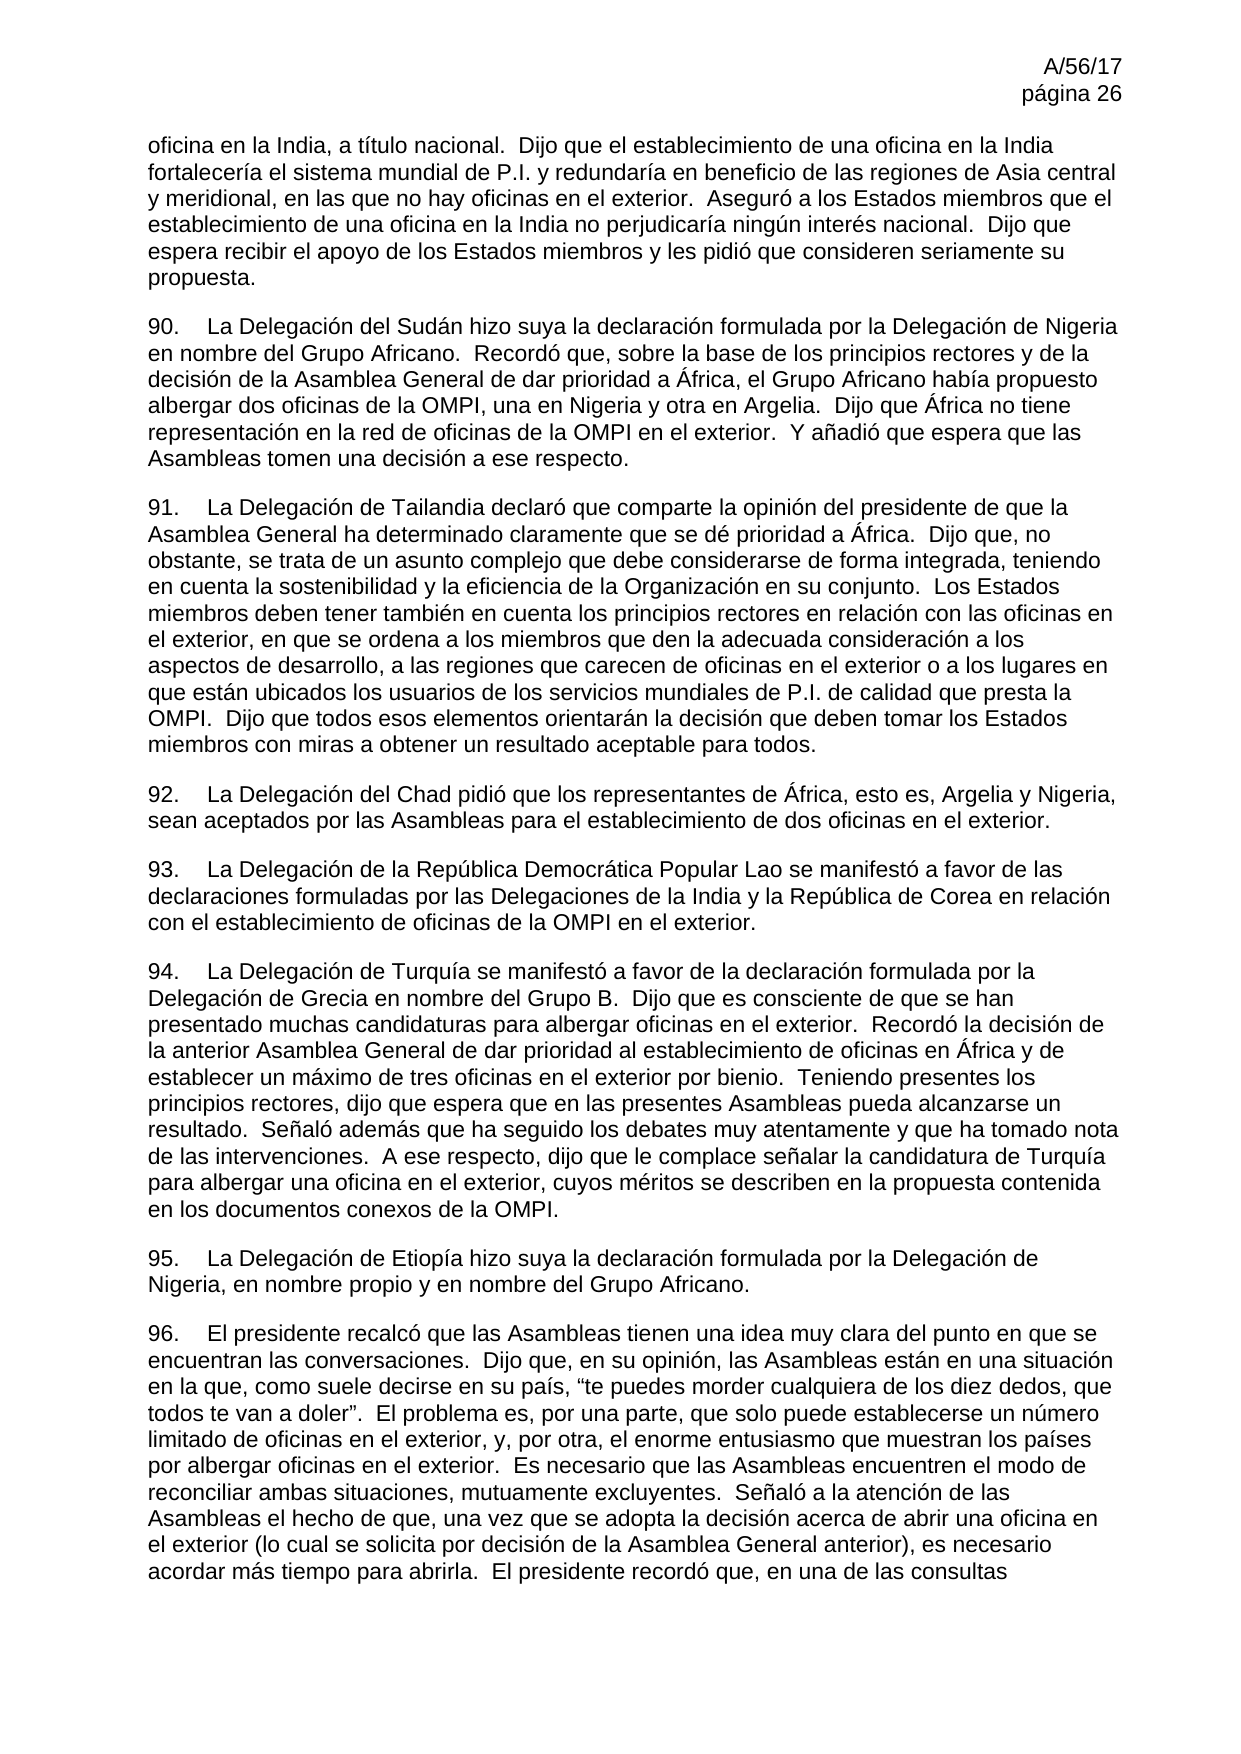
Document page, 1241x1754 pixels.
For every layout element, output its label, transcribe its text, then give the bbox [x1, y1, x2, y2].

text La Delegación de Tailandia declaró que comparte la opinión del presidente de que la Asamblea General ha determinado claramente que se dé prioridad a África. Dijo que, no obstante, se trata de un asunto complejo que debe considerarse de forma integrada, teniendo en cuenta la sostenibilidad y la eficiencia de la Organización en su conjunto. Los Estados miembros deben tener también en cuenta los principios rectores en relación con las oficinas en el exterior, en que se ordena a los miembros que den la adecuada consideración a los aspectos de desarrollo, a las regiones que carecen de oficinas en el exterior o a los lugares en que están ubicados los usuarios de los servicios mundiales de P.I. de calidad que presta la OMPI. Dijo que todos esos elementos orientarán la decisión que deben tomar los Estados miembros con miras a obtener un resultado aceptable para todos. [148, 494, 1122, 758]
text La Delegación del Sudán hizo suya la declaración formulada por la Delegación de Nigeria en nombre del Grupo Africano. Recordó que, sobre la base de los principios rectores y de la decisión de la Asamblea General de dar prioridad a África, el Grupo Africano había propuesto albergar dos oficinas de la OMPI, una en Nigeria y otra en Argelia. Dijo que África no tiene representación en la red de oficinas de la OMPI en el exterior. Y añadió que espera que las Asambleas tomen una decisión a ese respecto. [148, 313, 1122, 471]
text La Delegación de la República Democrática Popular Lao se manifestó a favor de las declaraciones formuladas por las Delegaciones de la India y la República de Corea en relación con el establecimiento de oficinas de la OMPI en el exterior. [148, 856, 1122, 935]
text La Delegación del Chad pidió que los representantes de África, esto es, Argelia y Nigeria, sean aceptados por las Asambleas para el establecimiento de dos oficinas en el exterior. [148, 781, 1122, 833]
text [148, 1320, 1122, 1584]
text La Delegación de Etiopía hizo suya la declaración formulada por la Delegación de Nigeria, en nombre propio y en nombre del Grupo Africano. [148, 1245, 1122, 1297]
text La Delegación de Turquía se manifestó a favor de la declaración formulada por la Delegación de Grecia en nombre del Grupo B. Dijo que es consciente de que se han presentado muchas candidaturas para albergar oficinas en el exterior. Recordó la decisión de la anterior Asamblea General de dar prioridad al establecimiento de oficinas en África y de establecer un máximo de tres oficinas en el exterior por bienio. Teniendo presentes los principios rectores, dijo que espera que en las presentes Asambleas pueda alcanzarse un resultado. Señaló además que ha seguido los debates muy atentamente y que ha tomado nota de las intervenciones. A ese respecto, dijo que le complace señalar la candidatura de Turquía para albergar una oficina en el exterior, cuyos méritos se describen en la propuesta contenida en los documentos conexos de la OMPI. [148, 958, 1122, 1222]
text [148, 132, 1122, 290]
